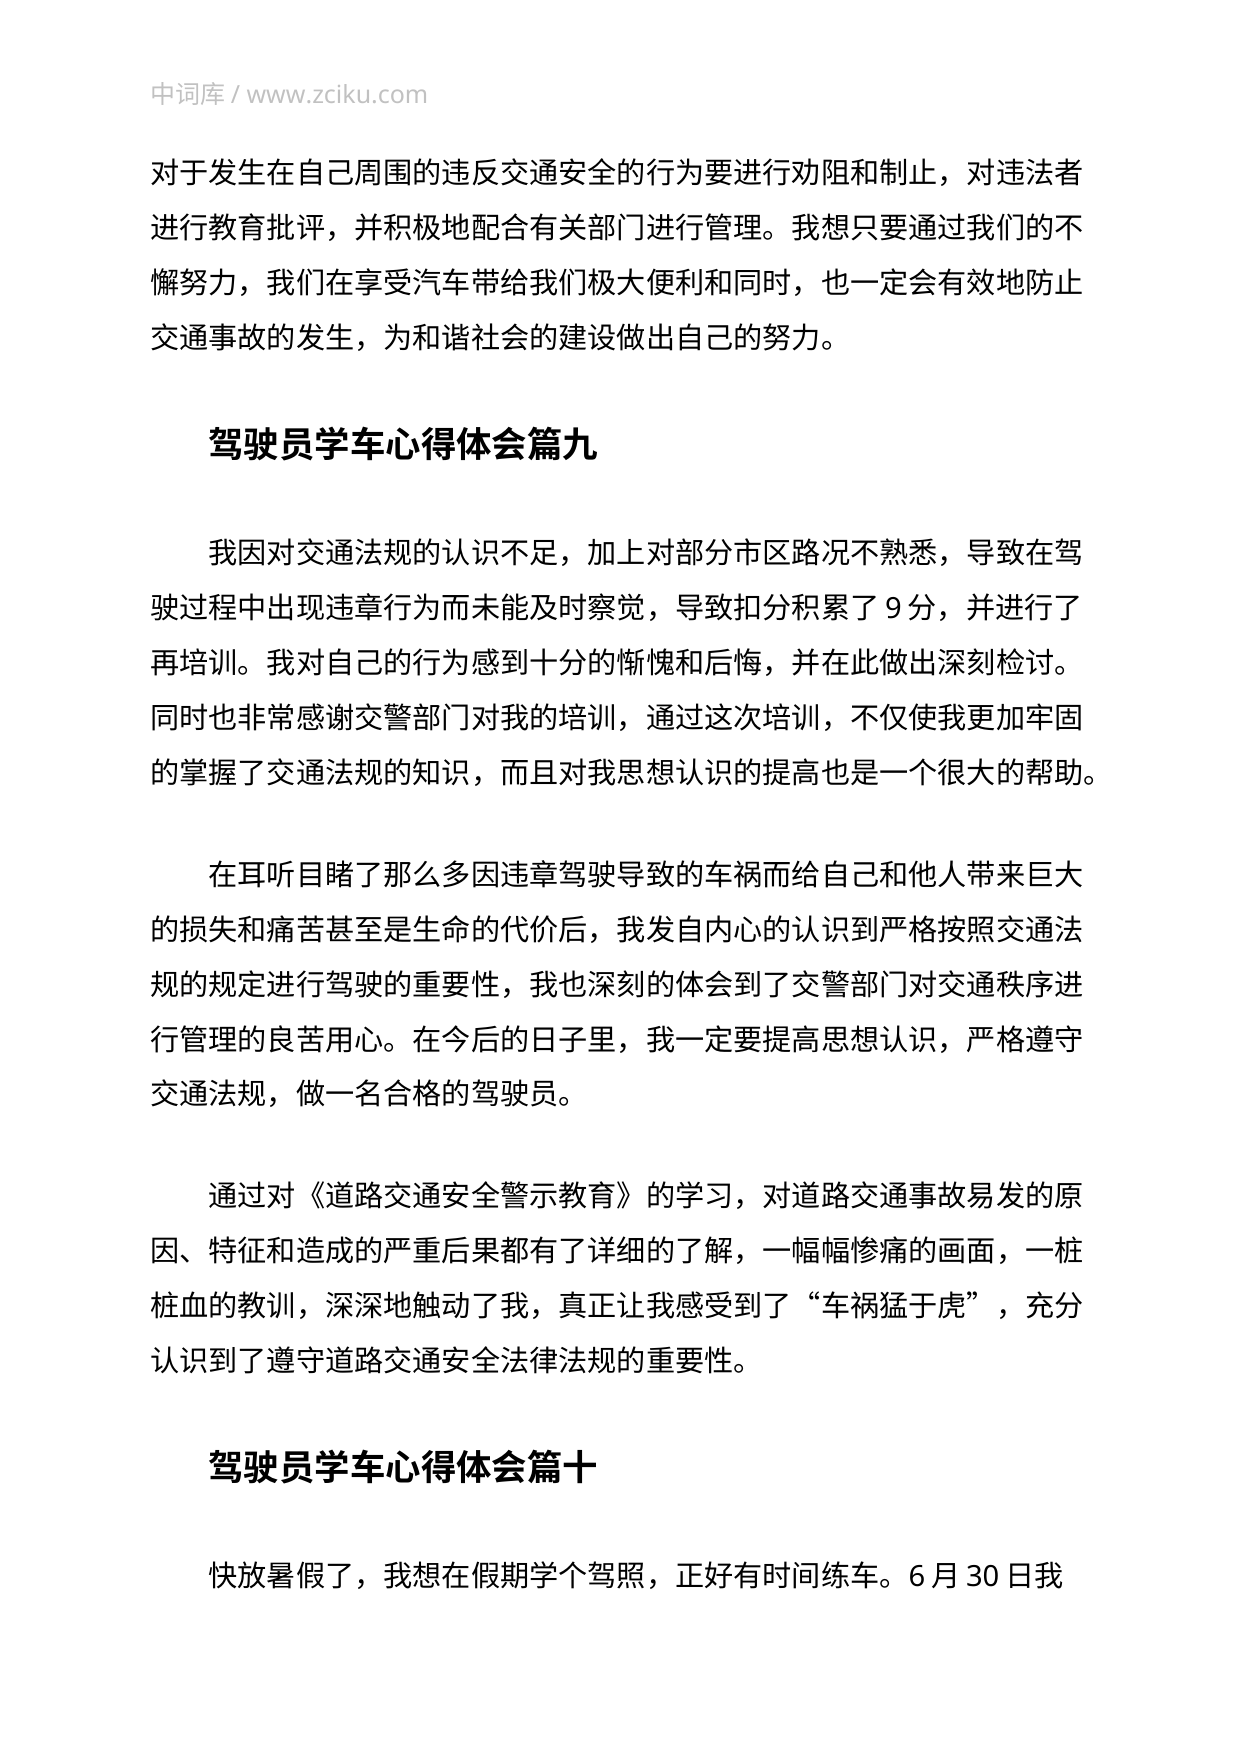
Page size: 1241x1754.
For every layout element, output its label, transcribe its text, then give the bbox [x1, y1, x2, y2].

text 在耳听目睹了那么多因违章驾驶导致的车祸而给自己和他人带来巨大的损失和痛苦甚至是生命的代价后，我发自内心的认识到严格按照交通法规的规定进行驾驶的重要性，我也深刻的体会到了交警部门对交通秩序进行管理的良苦用心。在今后的日子里，我一定要提高思想认识，严格遵守交通法规，做一名合格的驾驶员。 [150, 851, 1090, 1113]
text 我因对交通法规的认识不足，加上对部分市区路况不熟悉，导致在驾驶过程中出现违章行为而未能及时察觉，导致扣分积累了9分，并进行了再培训。我对自己的行为感到十分的惭愧和后悔，并在此做出深刻检讨。同时也非常感谢交警部门对我的培训，通过这次培训，不仅使我更加牢固的掌握了交通法规的知识，而且对我思想认识的提高也是一个很大的帮助。 [150, 530, 1090, 792]
text 驾驶员学车心得体会篇十 [150, 1439, 1090, 1490]
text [150, 1553, 1090, 1595]
text 驾驶员学车心得体会篇九 [150, 416, 1090, 468]
text 通过对《道路交通安全警示教育》的学习，对道路交通事故易发的原因、特征和造成的严重后果都有了详细的了解，一幅幅惨痛的画面，一桩桩血的教训，深深地触动了我，真正让我感受到了“车祸猛于虎”，充分认识到了遵守道路交通安全法律法规的重要性。 [150, 1173, 1090, 1380]
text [150, 150, 1090, 357]
